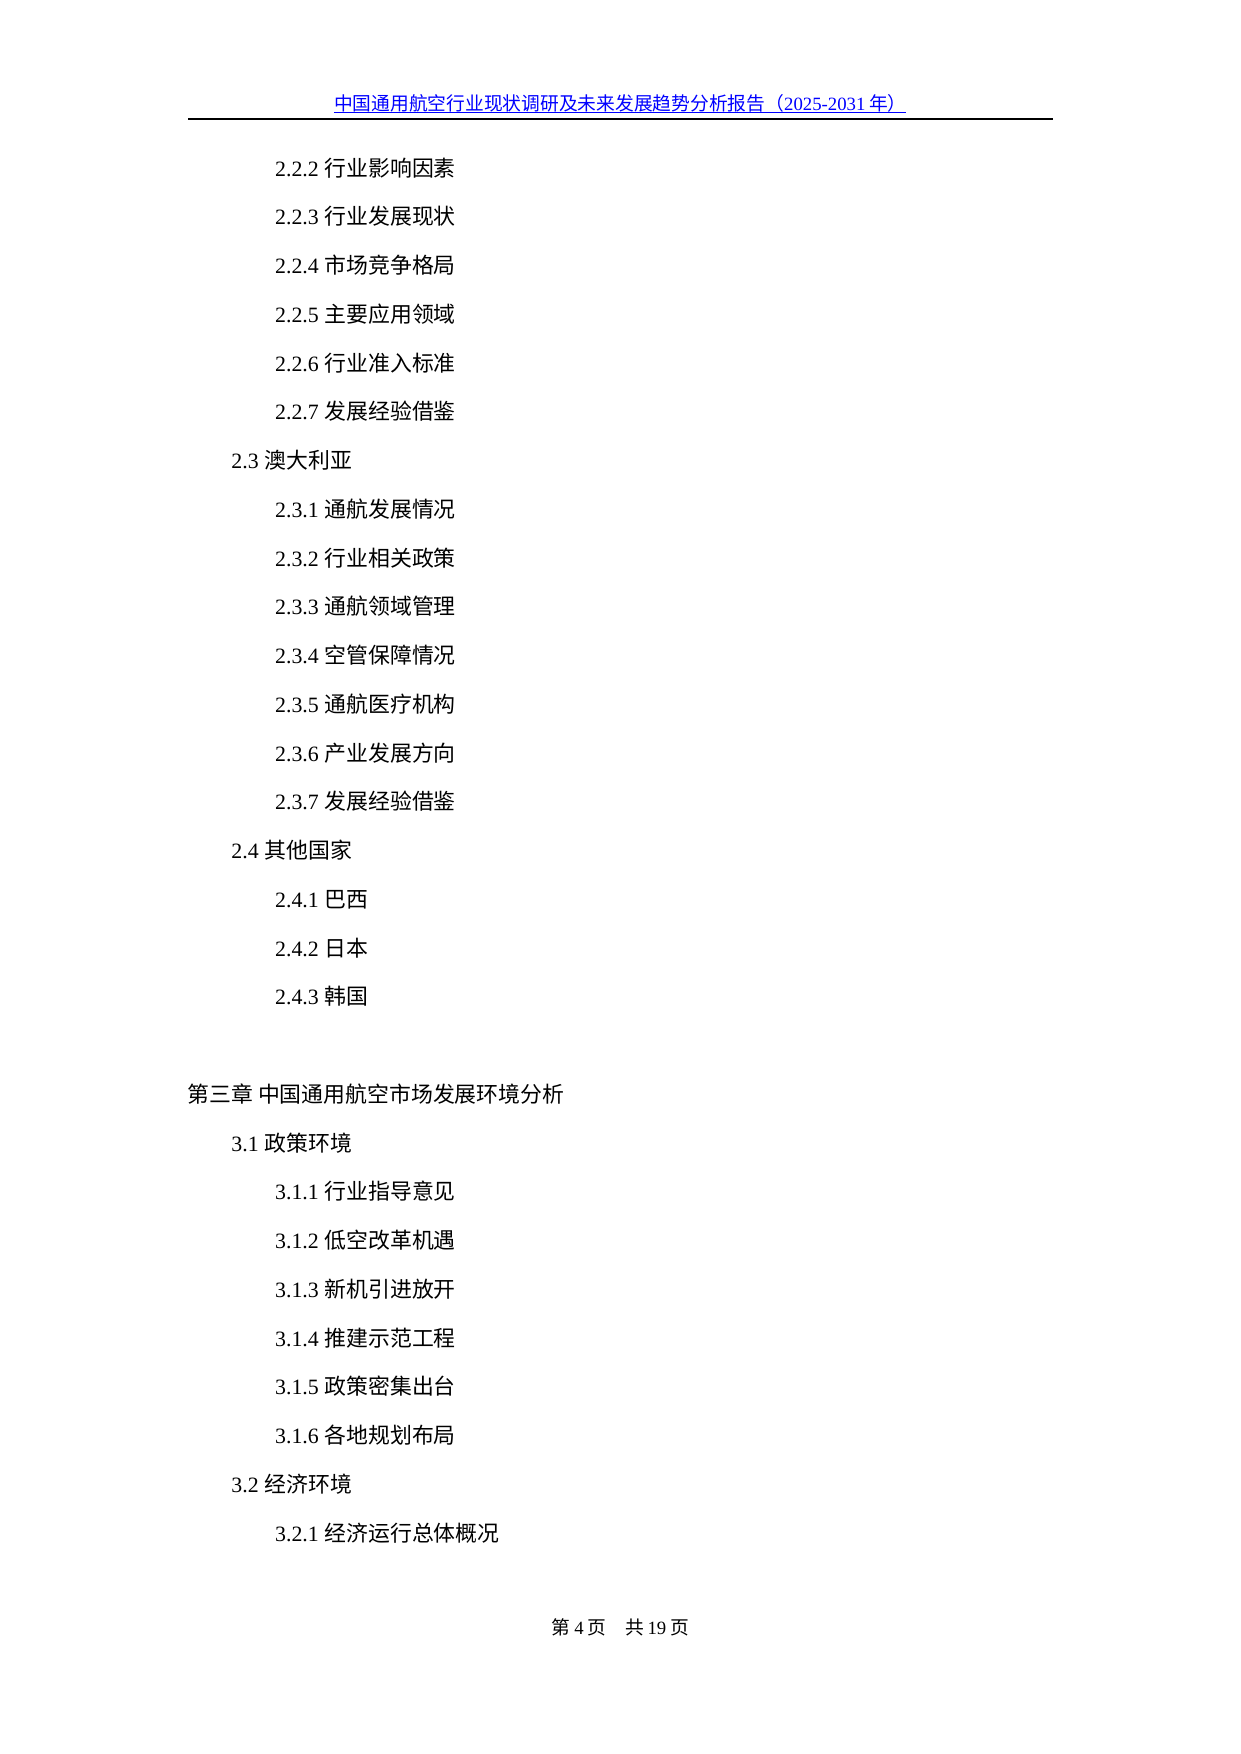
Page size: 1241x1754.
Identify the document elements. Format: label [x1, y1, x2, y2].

text [187, 150, 1053, 1548]
